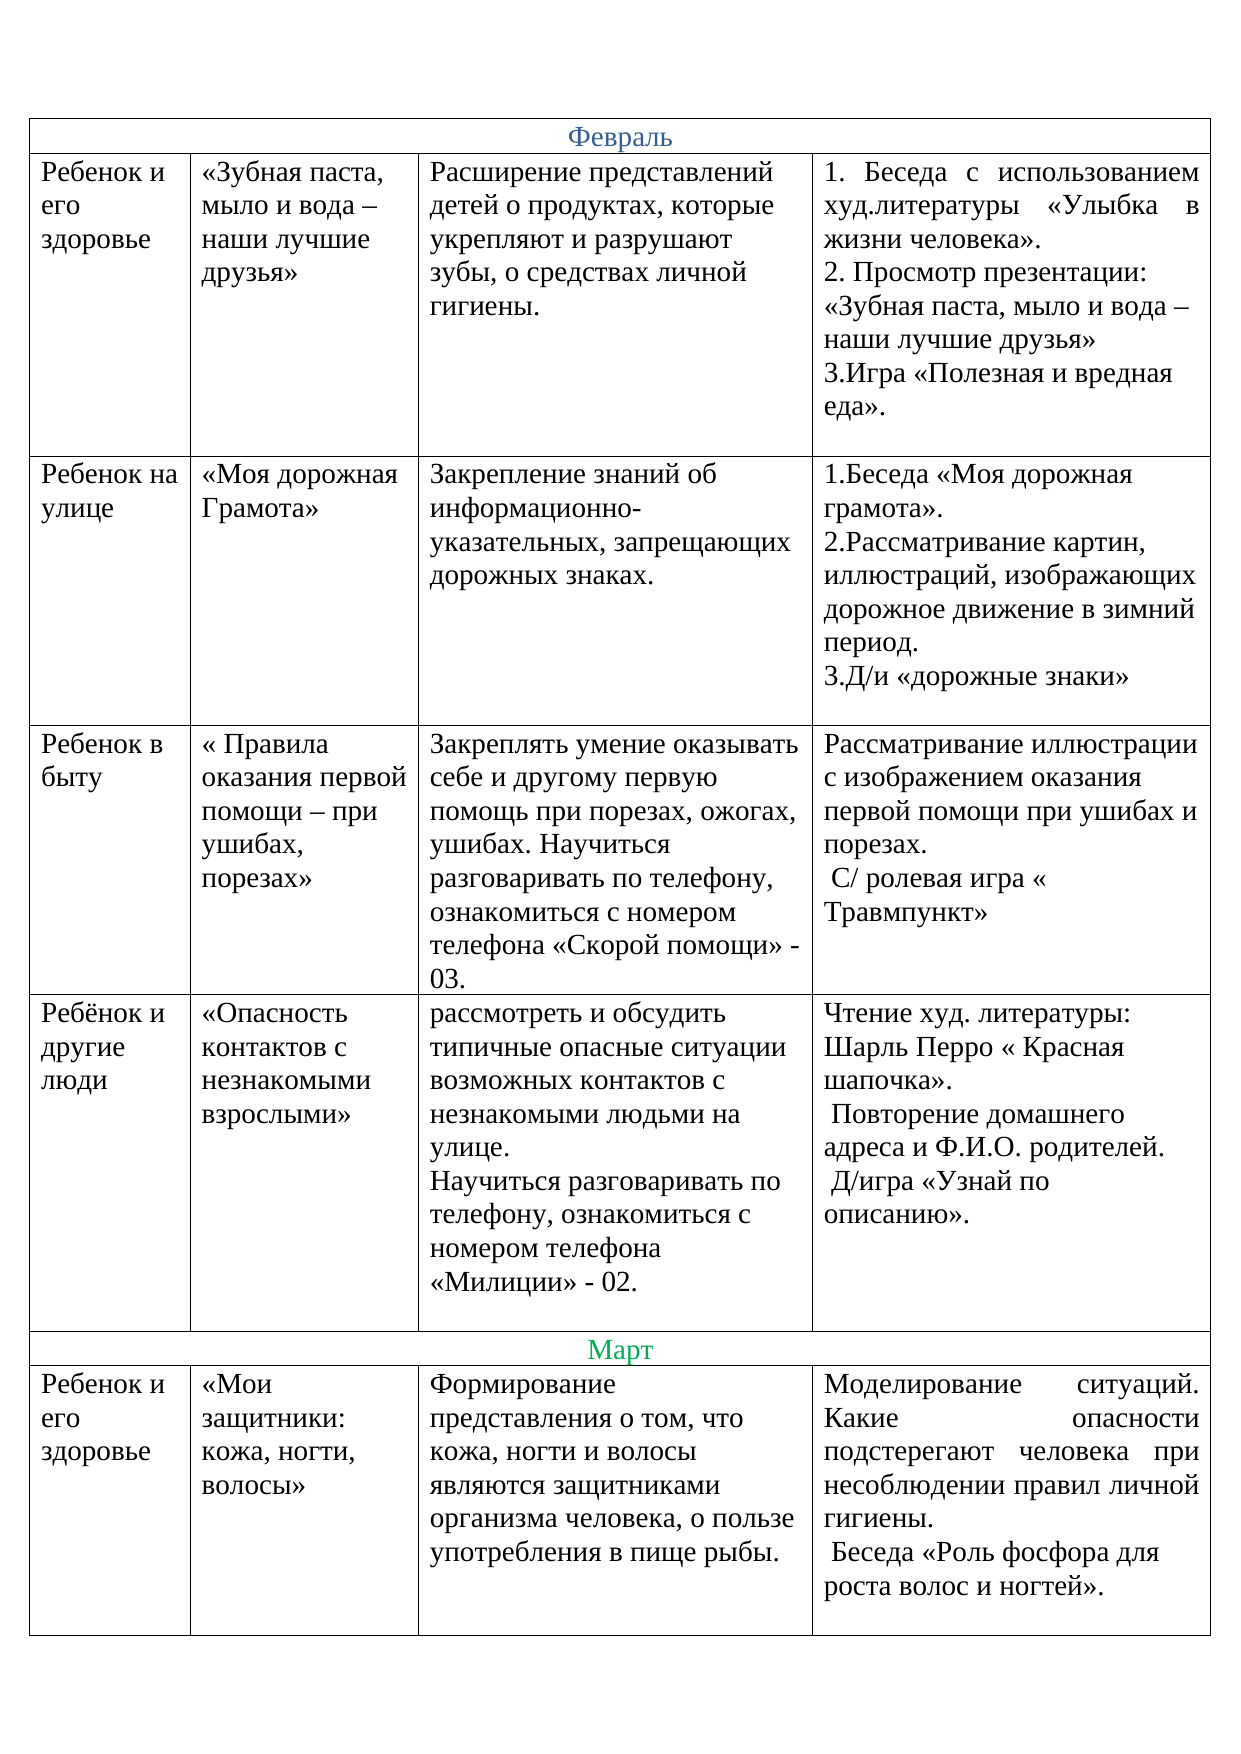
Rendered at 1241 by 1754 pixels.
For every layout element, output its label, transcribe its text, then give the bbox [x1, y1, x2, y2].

table_cell Февраль [30, 119, 1210, 153]
table_cell Моделирование ситуаций. Какие опасности подстерегают человека при несоблюдении правил личной гигиены. Беседа «Роль фосфора для роста волос и ногтей». [813, 1366, 1210, 1635]
table_cell Ребенок на улице [30, 457, 190, 725]
table_cell Ребенок и его здоровье [30, 154, 190, 456]
table_cell рассмотреть и обсудить типичные опасные ситуации возможных контактов с незнакомыми людьми на улице. Научиться разговаривать по телефону, ознакомиться с номером телефона «Милиции» - 02. [419, 995, 812, 1331]
table_cell «Мои защитники: кожа, ногти, волосы» [191, 1366, 418, 1635]
table_cell Закреплять умение оказывать себе и другому первую помощь при порезах, ожогах, ушибах. Научиться разговаривать по телефону, ознакомиться с номером телефона «Скорой помощи» - 03. [419, 726, 812, 994]
table_cell Формирование представления о том, что кожа, ногти и волосы являются защитниками организма человека, о пользе употребления в пище рыбы. [419, 1366, 812, 1635]
table_cell Март [30, 1332, 1210, 1365]
table_cell Закрепление знаний об информационно-указательных, запрещающих дорожных знаках. [419, 457, 812, 725]
table_cell «Опасность контактов с незнакомыми взрослыми» [191, 995, 418, 1331]
table_cell Ребенок в быту [30, 726, 190, 994]
table_cell Рассматривание иллюстрации с изображением оказания первой помощи при ушибах и порезах. С/ ролевая игра « Травмпункт» [813, 726, 1210, 994]
table_cell Ребенок и его здоровье [30, 1366, 190, 1635]
table_cell 1. Беседа с использованием худ.литературы «Улыбка в жизни человека». 2. Просмотр презентации: «Зубная паста, мыло и вода – наши лучшие друзья» 3.Игра «Полезная и вредная еда». [813, 154, 1210, 456]
table_cell 1.Беседа «Моя дорожная грамота». 2.Рассматривание картин, иллюстраций, изображающих дорожное движение в зимний период. 3.Д/и «дорожные знаки» [813, 457, 1210, 725]
table_cell Чтение худ. литературы: Шарль Перро « Красная шапочка». Повторение домашнего адреса и Ф.И.О. родителей. Д/игра «Узнай по описанию». [813, 995, 1210, 1331]
table_cell « Правила оказания первой помощи – при ушибах, порезах» [191, 726, 418, 994]
table_cell Расширение представлений детей о продуктах, которые укрепляют и разрушают зубы, о средствах личной гигиены. [419, 154, 812, 456]
table_cell «Моя дорожная Грамота» [191, 457, 418, 725]
table_cell Ребёнок и другие люди [30, 995, 190, 1331]
table_cell «Зубная паста, мыло и вода – наши лучшие друзья» [191, 154, 418, 456]
